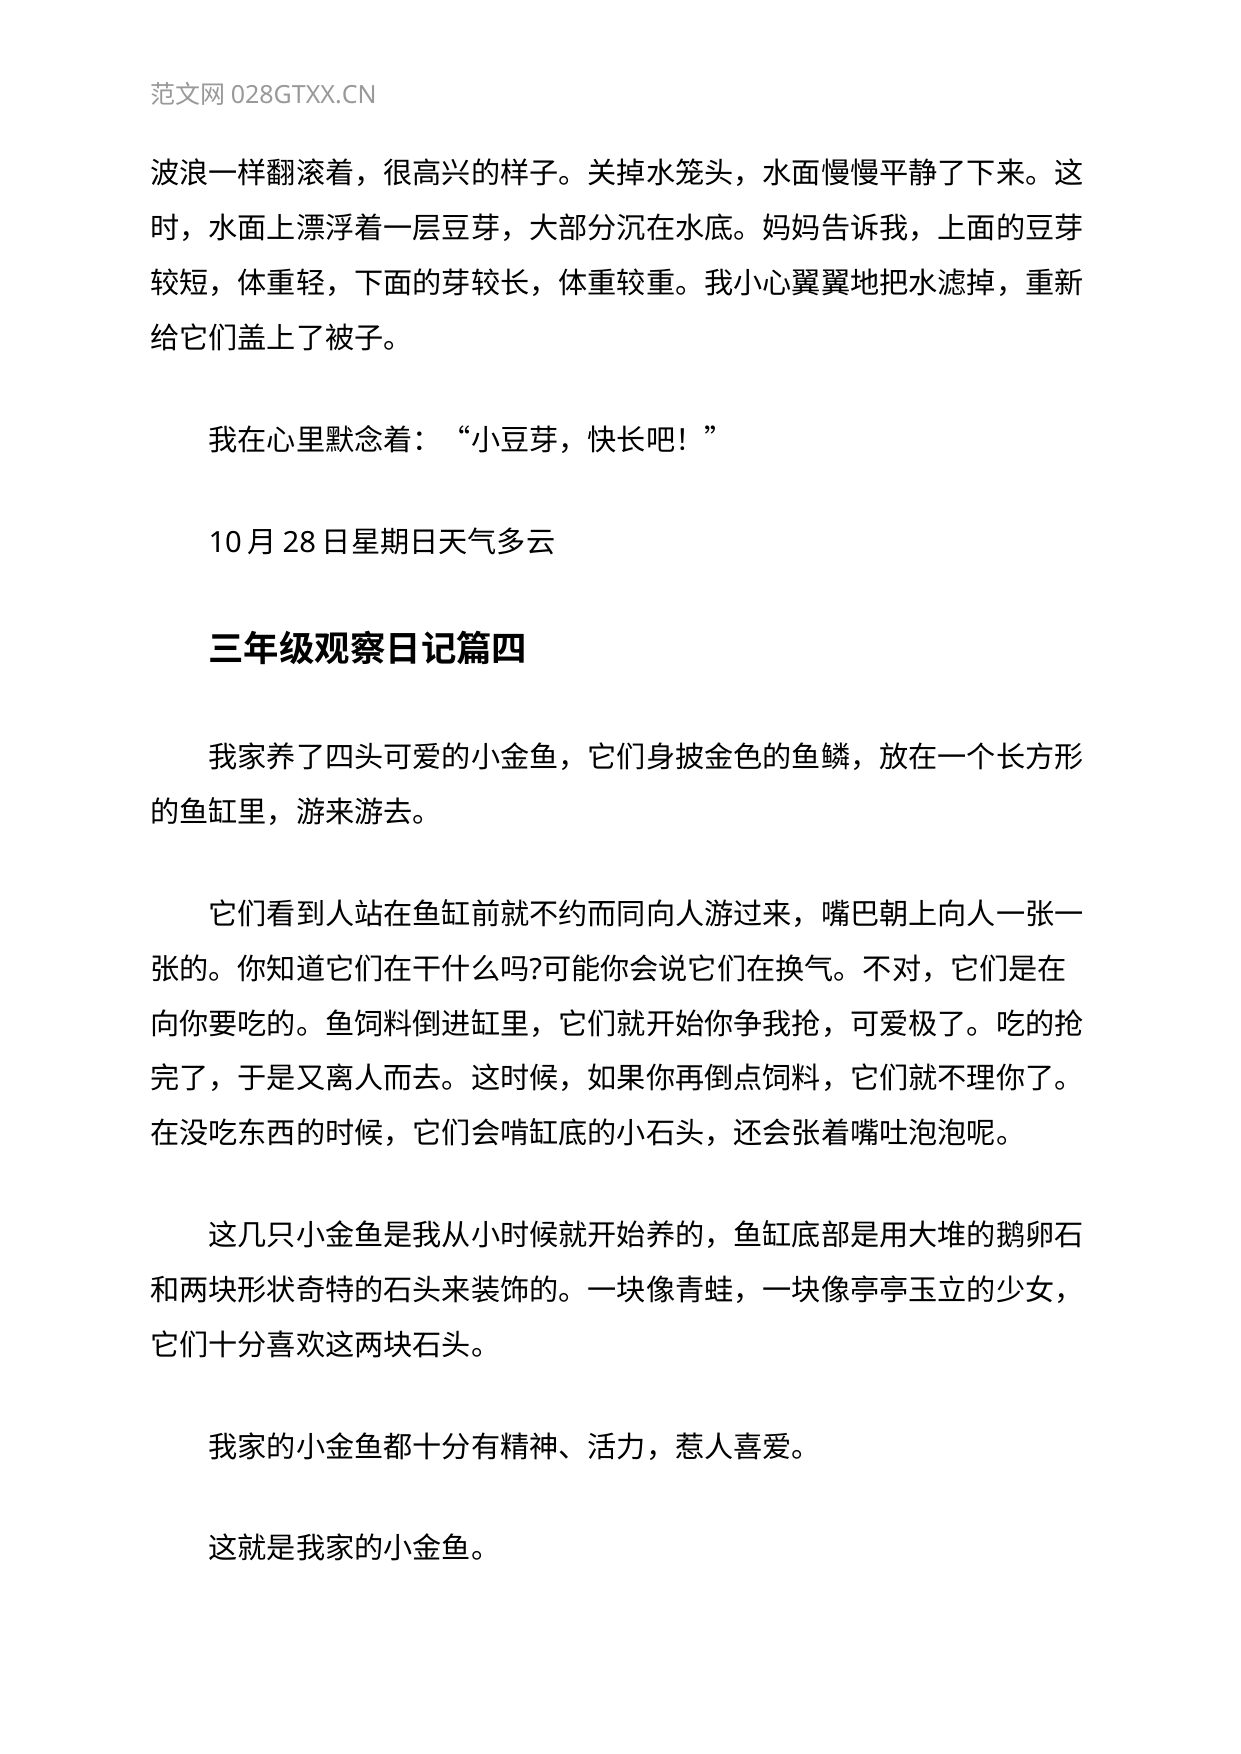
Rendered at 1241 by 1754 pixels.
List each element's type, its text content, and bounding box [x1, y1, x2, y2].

text 这就是我家的小金鱼。 [150, 1525, 1090, 1567]
text 我家的小金鱼都十分有精神、活力，惹人喜爱。 [150, 1423, 1090, 1466]
text 我家养了四头可爱的小金鱼，它们身披金色的鱼鳞，放在一个长方形的鱼缸里，游来游去。 [150, 734, 1090, 831]
text 这几只小金鱼是我从小时候就开始养的，鱼缸底部是用大堆的鹅卵石和两块形状奇特的石头来装饰的。一块像青蛙，一块像亭亭玉立的少女，它们十分喜欢这两块石头。 [150, 1212, 1090, 1364]
text 三年级观察日记篇四 [150, 620, 1090, 671]
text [150, 150, 1090, 357]
text 10月28日星期日天气多云 [150, 518, 1090, 561]
text 它们看到人站在鱼缸前就不约而同向人游过来，嘴巴朝上向人一张一张的。你知道它们在干什么吗?可能你会说它们在换气。不对，它们是在向你要吃的。鱼饲料倒进缸里，它们就开始你争我抢，可爱极了。吃的抢完了，于是又离人而去。这时候，如果你再倒点饲料，它们就不理你了。在没吃东西的时候，它们会啃缸底的小石头，还会张着嘴吐泡泡呢。 [150, 890, 1090, 1152]
text 我在心里默念着：“小豆芽，快长吧！” [150, 416, 1090, 459]
